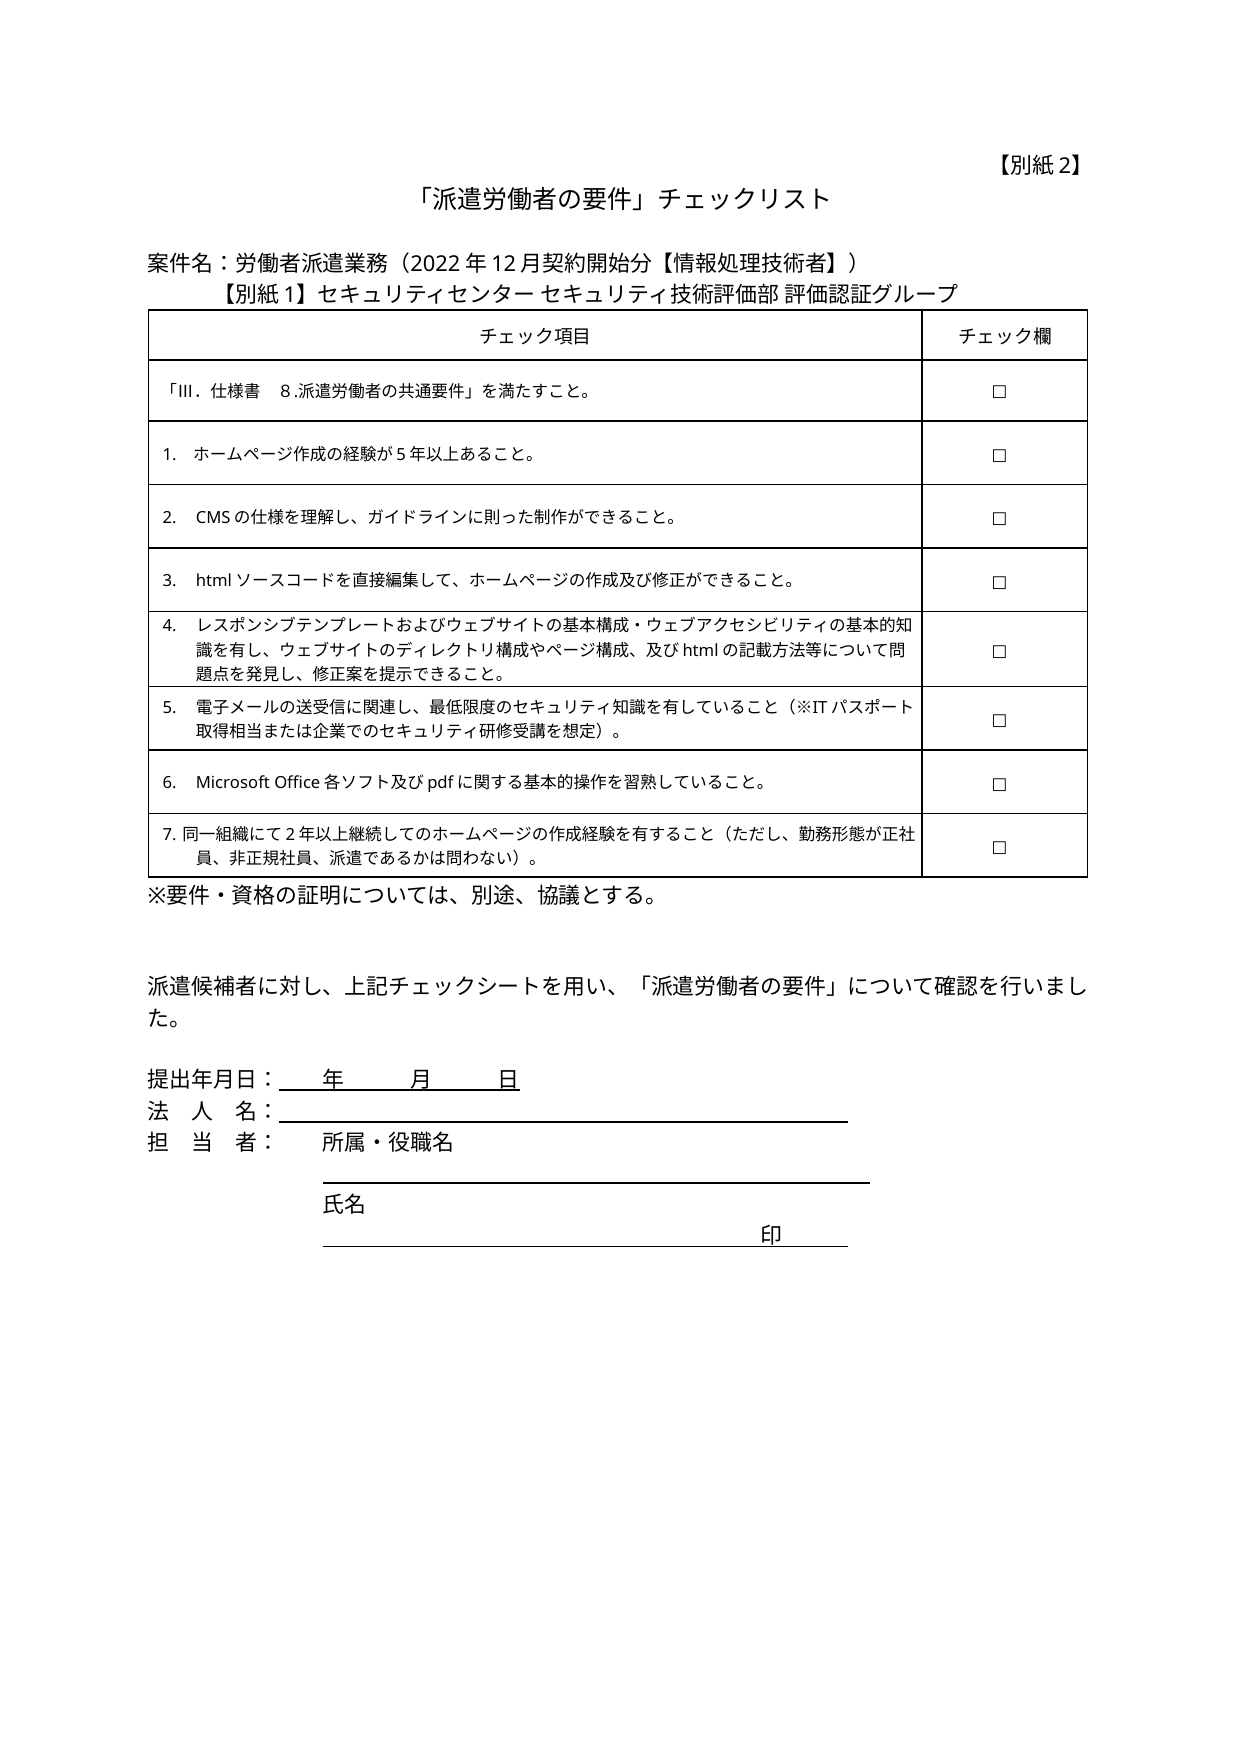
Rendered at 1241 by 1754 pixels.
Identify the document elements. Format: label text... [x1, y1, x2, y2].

table_cell □ [923, 422, 1087, 484]
table_cell 「Ⅲ．仕様書 ８.派遣労働者の共通要件」を満たすこと。 [149, 361, 921, 420]
text 氏名 [235, 1187, 1092, 1218]
text 担 当 者： 所属・役職名 [148, 1125, 1092, 1157]
table_cell □ [923, 751, 1087, 813]
text 派遣候補者に対し、上記チェックシートを用い、「派遣労働者の要件」について確認を行いました。 [148, 969, 1092, 1032]
table_cell □ [923, 612, 1087, 686]
text 【別紙1】セキュリティセンター セキュリティ技術評価部 評価認証グループ [148, 277, 1092, 309]
text 印 [235, 1218, 1092, 1250]
table_cell □ [923, 361, 1087, 420]
table_cell 4. レスポンシブテンプレートおよびウェブサイトの基本構成・ウェブアクセシビリティの基本的知識を有し、ウェブサイトのディレクトリ構成やページ構成、及びhtmlの記載方法等について問題点を発見し、修正案を提示できること。 [149, 612, 921, 686]
text ※要件・資格の証明については、別途、協議とする。 [148, 878, 1092, 909]
text 「派遣労働者の要件」チェックリスト [148, 179, 1092, 216]
text 法 人 名： [148, 1094, 1092, 1125]
table_cell 3. htmlソースコードを直接編集して、ホームページの作成及び修正ができること。 [149, 549, 921, 611]
table_cell □ [923, 549, 1087, 611]
table_cell □ [923, 485, 1087, 547]
table_cell □ [923, 814, 1087, 876]
table_cell 1. ホームページ作成の経験が5年以上あること。 [149, 422, 921, 484]
text 【別紙2】 [148, 148, 1092, 179]
table_cell □ [923, 687, 1087, 749]
table_cell 5. 電子メールの送受信に関連し、最低限度のセキュリティ知識を有していること（※ITパスポート取得相当または企業でのセキュリティ研修受講を想定）。 [149, 687, 921, 749]
text 提出年月日： 年 月 日 [148, 1062, 1092, 1094]
table_cell 7. 同一組織にて2年以上継続してのホームページの作成経験を有すること（ただし、勤務形態が正社員、非正規社員、派遣であるかは問わない）。 [149, 814, 921, 876]
text 案件名：労働者派遣業務（2022年12月契約開始分【情報処理技術者】） [148, 246, 1092, 277]
table_header チェック項目 [149, 311, 921, 359]
table_header チェック欄 [923, 311, 1087, 359]
table_cell 2. CMSの仕様を理解し、ガイドラインに則った制作ができること。 [149, 485, 921, 547]
table_cell 6. Microsoft Office各ソフト及びpdfに関する基本的操作を習熟していること。 [149, 751, 921, 813]
